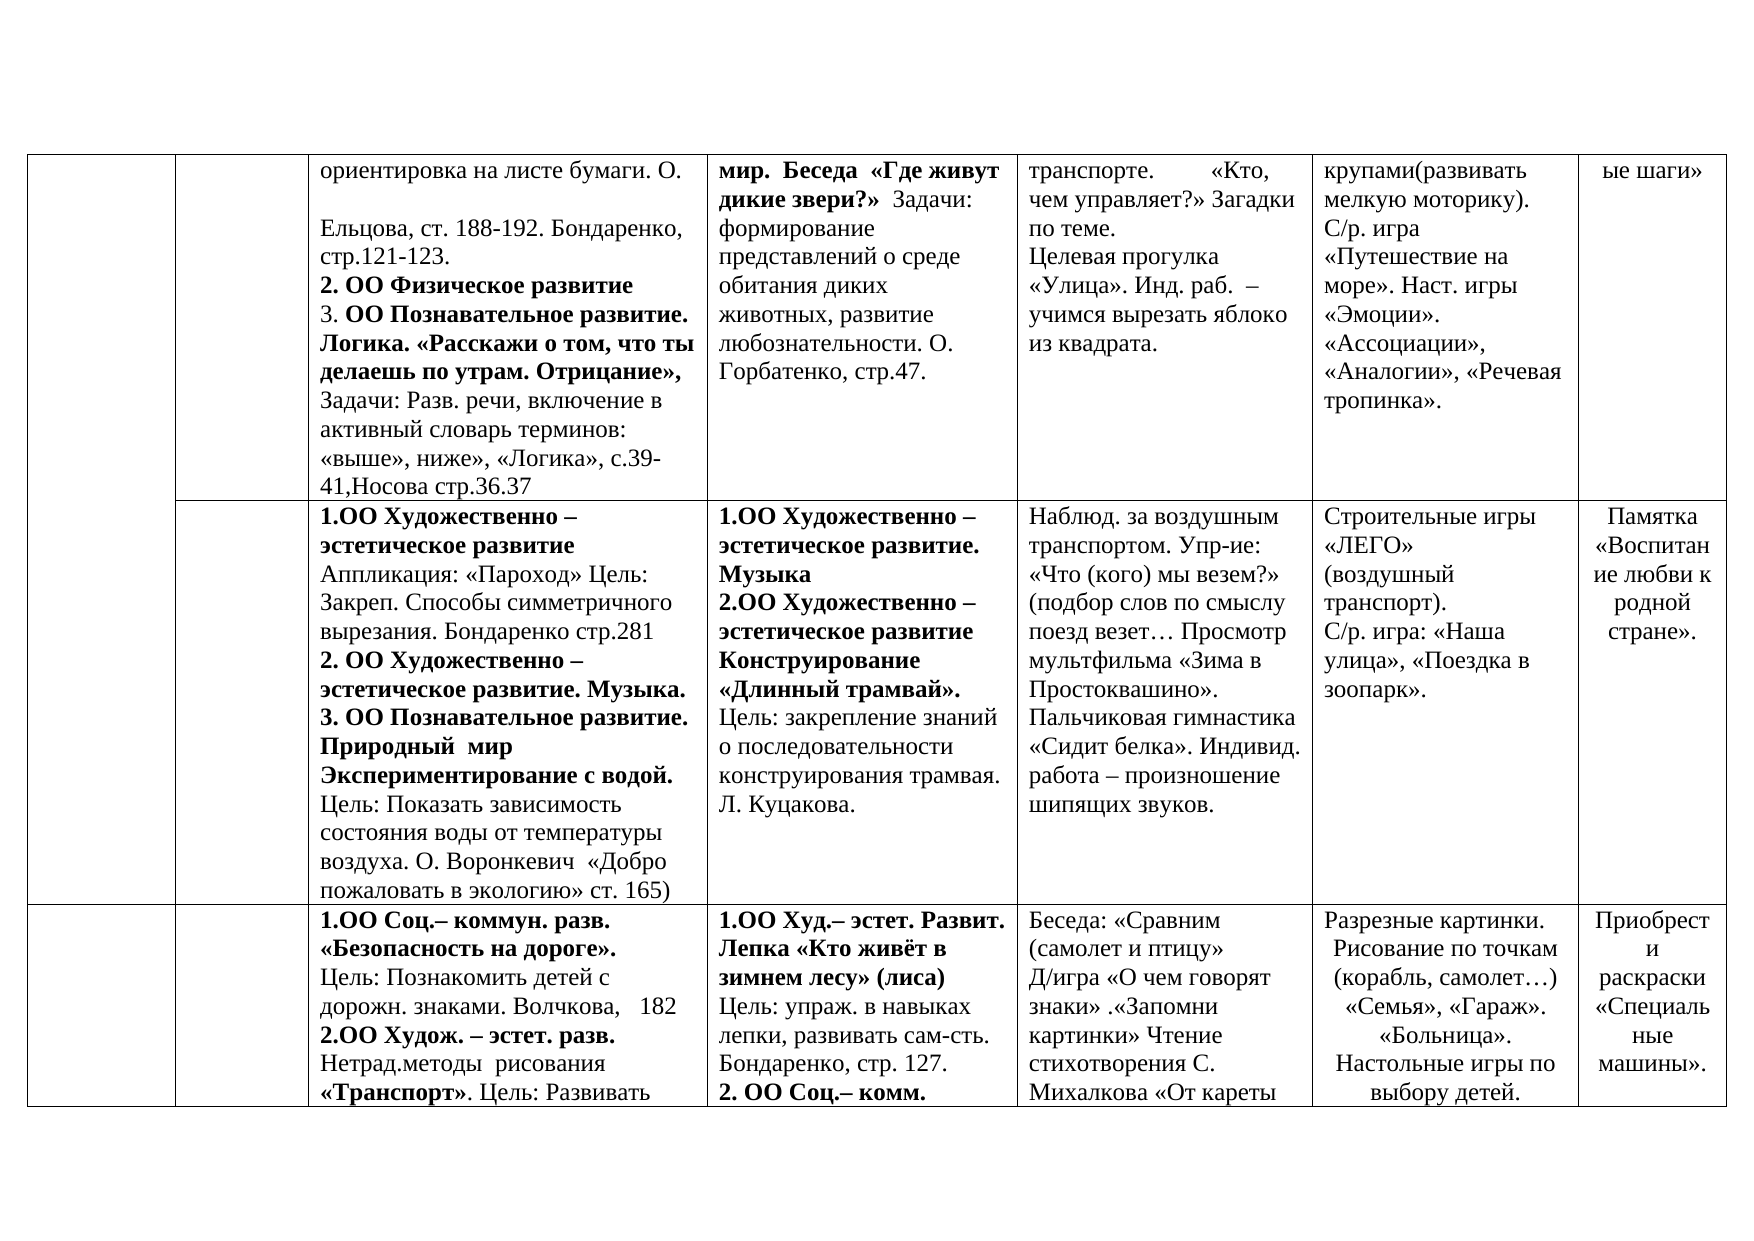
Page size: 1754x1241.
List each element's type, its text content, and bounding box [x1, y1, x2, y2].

table_cell [176, 905, 308, 1106]
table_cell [1579, 155, 1726, 500]
table_cell [176, 155, 308, 500]
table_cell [708, 155, 1017, 500]
table_cell Наблюд. за воздушным транспортом. Упр-ие: «Что (кого) мы везем?» (подбор слов по смыслу поезд везет… Просмотр мультфильма «Зима в Простоквашино». Пальчиковая гимнастика «Сидит белка». Индивид. работа – произношение шипящих звуков. [1018, 501, 1312, 904]
table_cell Памятка «Воспитание любви к родной стране». [1579, 501, 1726, 904]
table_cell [1579, 905, 1726, 1106]
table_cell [309, 155, 707, 500]
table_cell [1313, 905, 1578, 1106]
table_cell 1.ОО Художественно – эстетическое развитие. Музыка 2.ОО Художественно – эстетическое развитие Конструирование «Длинный трамвай». Цель: закрепление знаний о последовательности конструирования трамвая. Л. Куцакова. [708, 501, 1017, 904]
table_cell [1018, 155, 1312, 500]
table_cell 1.ОО Художественно – эстетическое развитие Аппликация: «Пароход» Цель: Закреп. Способы симметричного вырезания. Бондаренко стр.281 2. ОО Художественно – эстетическое развитие. Музыка. 3. ОО Познавательное развитие. Природный мир Экспериментирование с водой. Цель: Показать зависимость состояния воды от температуры воздуха. О. Воронкевич «Добро пожаловать в экологию» ст. 165) [309, 501, 707, 904]
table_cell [1018, 905, 1312, 1106]
table_cell [28, 905, 175, 1106]
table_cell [708, 905, 1017, 1106]
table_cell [1313, 155, 1578, 500]
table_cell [309, 905, 707, 1106]
table_cell Строительные игры «ЛЕГО» (воздушный транспорт). С/р. игра: «Наша улица», «Поездка в зоопарк». [1313, 501, 1578, 904]
table_cell [176, 501, 308, 904]
